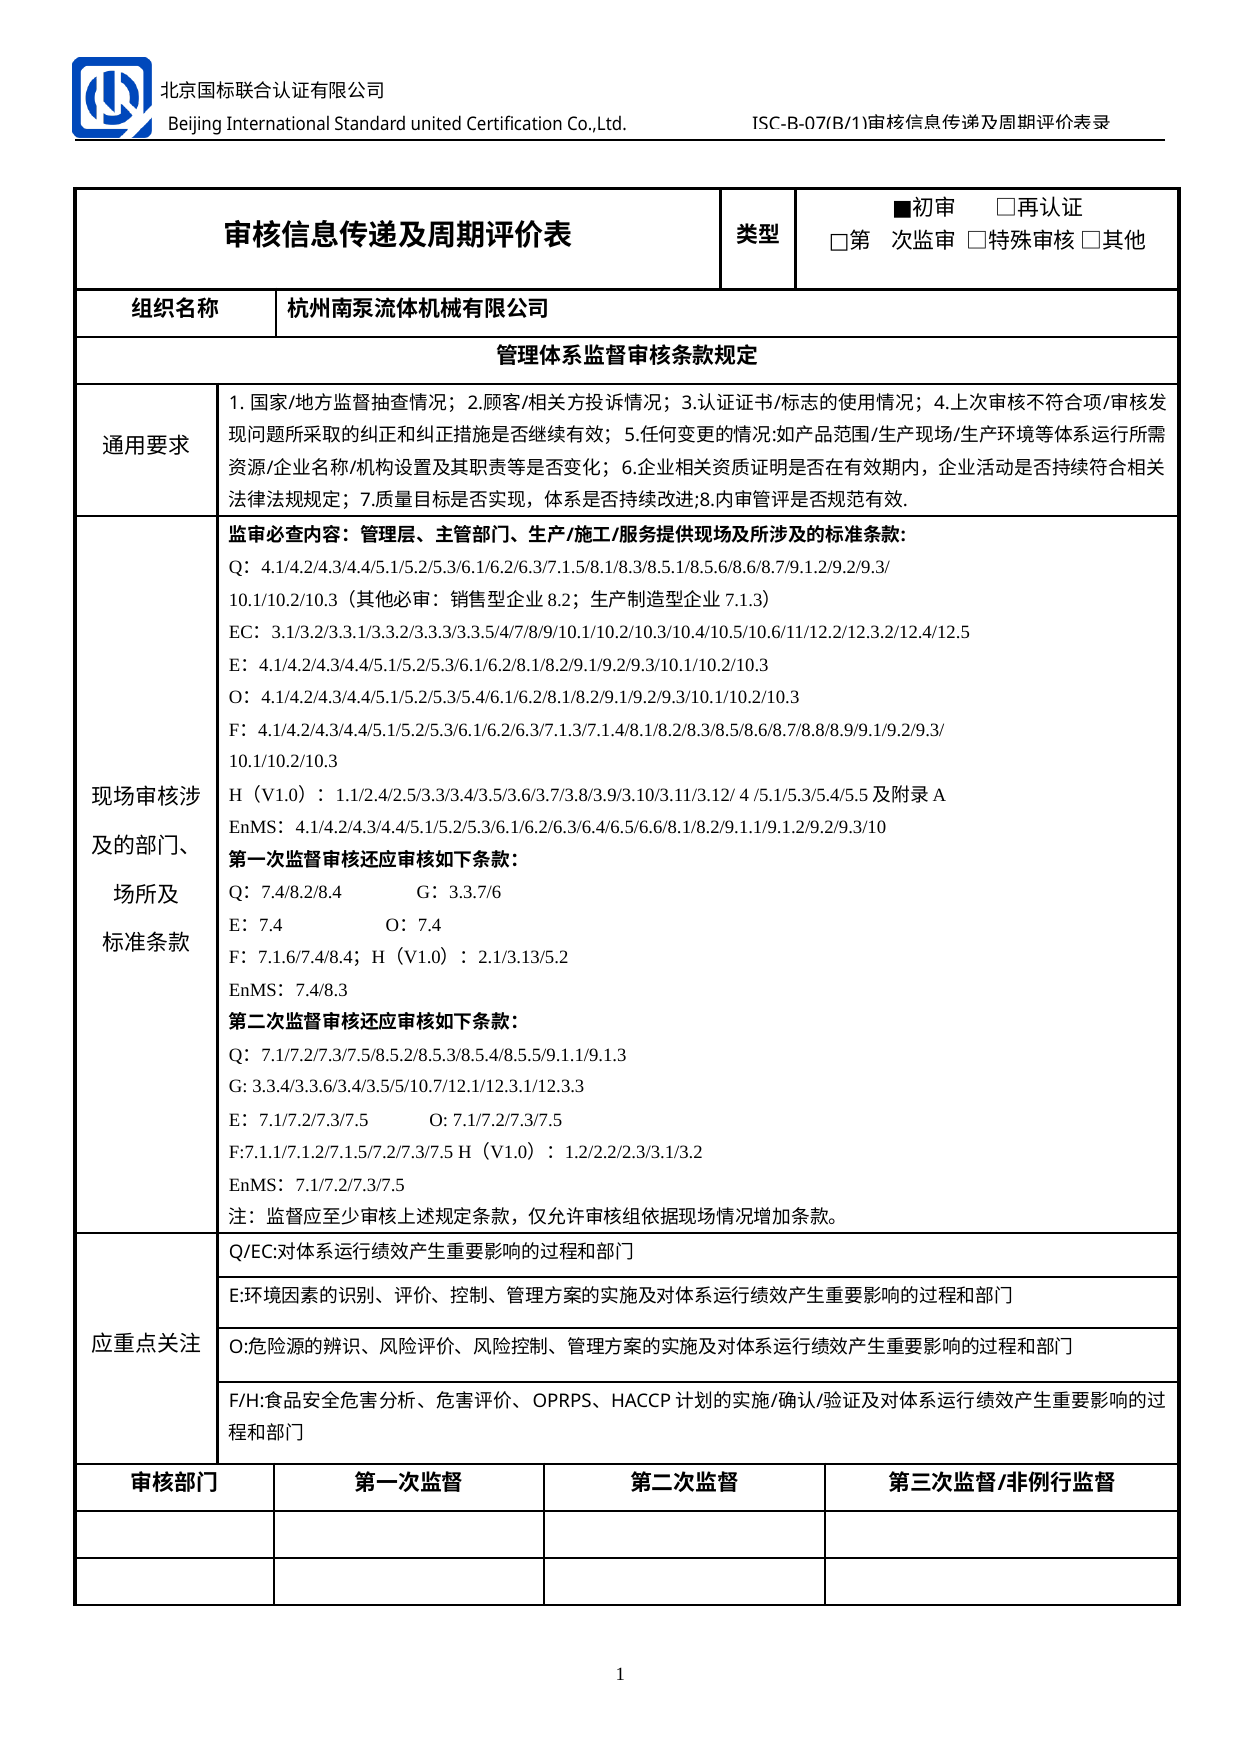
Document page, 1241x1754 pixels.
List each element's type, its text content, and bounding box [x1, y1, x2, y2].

table_cell 管理体系监督审核条款规定 [77, 338, 1177, 383]
table_cell O:危险源的辨识、风险评价、风险控制、管理方案的实施及对体系运行绩效产生重要影响的过程和部门 [219, 1329, 1177, 1381]
table_header 类型 [722, 190, 794, 287]
table_cell 通用要求 [77, 385, 216, 515]
table_cell F/H:食品安全危害分析、危害评价、OPRPS、HACCP计划的实施/确认/验证及对体系运行绩效产生重要影响的过程和部门 [219, 1383, 1177, 1462]
table_cell 第一次监督 [275, 1465, 543, 1509]
table_cell [545, 1559, 824, 1604]
table_cell 第三次监督/非例行监督 [826, 1465, 1177, 1509]
table_cell 现场审核涉及的部门、场所及 标准条款 [77, 517, 216, 1232]
table_cell [826, 1559, 1177, 1604]
table_cell 监审必查内容：管理层、主管部门、生产/施工/服务提供现场及所涉及的标准条款: Q：4.1/4.2/4.3/4.4/5.1/5.2/5.3/6.1/6.2/6.3/7.1.5/8.1/8.3/8.5.1/8.5.6/8.6/8.7/9.1.2/9.2/9.3/ 10.1/10.2/10.3（其他必审：销售型企业8.2；生产制造型企业7.1.3） EC：3.1/3.2/3.3.1/3.3.2/3.3.3/3.3.5/4/7/8/9/10.1/10.2/10.3/10.4/10.5/10.6/11/12.2/12.3.2/12.4/12.5 E：4.1/4.2/4.3/4.4/5.1/5.2/5.3/6.1/6.2/8.1/8.2/9.1/9.2/9.3/10.1/10.2/10.3 O：4.1/4.2/4.3/4.4/5.1/5.2/5.3/5.4/6.1/6.2/8.1/8.2/9.1/9.2/9.3/10.1/10.2/10.3 F：4.1/4.2/4.3/4.4/5.1/5.2/5.3/6.1/6.2/6.3/7.1.3/7.1.4/8.1/8.2/8.3/8.5/8.6/8.7/8.8/8.9/9.1/9.2/9.3/ 10.1/10.2/10.3 H（V1.0）：1.1/2.4/2.5/3.3/3.4/3.5/3.6/3.7/3.8/3.9/3.10/3.11/3.12/ 4 /5.1/5.3/5.4/5.5及附录A EnMS：4.1/4.2/4.3/4.4/5.1/5.2/5.3/6.1/6.2/6.3/6.4/6.5/6.6/8.1/8.2/9.1.1/9.1.2/9.2/9.3/10 第一次监督审核还应审核如下条款： Q：7.4/8.2/8.4 G：3.3.7/6 E：7.4 O：7.4 F：7.1.6/7.4/8.4；H（V1.0）：2.1/3.13/5.2 EnMS：7.4/8.3 第二次监督审核还应审核如下条款： Q：7.1/7.2/7.3/7.5/8.5.2/8.5.3/8.5.4/8.5.5/9.1.1/9.1.3 G: 3.3.4/3.3.6/3.4/3.5/5/10.7/12.1/12.3.1/12.3.3 E：7.1/7.2/7.3/7.5 O: 7.1/7.2/7.3/7.5 F:7.1.1/7.1.2/7.1.5/7.2/7.3/7.5 H（V1.0）：1.2/2.2/2.3/3.1/3.2 EnMS：7.1/7.2/7.3/7.5 注：监督应至少审核上述规定条款，仅允许审核组依据现场情况增加条款。 [219, 517, 1177, 1232]
table_cell 第二次监督 [545, 1465, 824, 1509]
table_cell [77, 1512, 273, 1557]
table_cell [77, 1559, 273, 1604]
table_cell [275, 1559, 543, 1604]
picture [72, 57, 152, 138]
table_cell 应重点关注 [77, 1234, 216, 1462]
table_cell [826, 1512, 1177, 1557]
table_cell Q/EC:对体系运行绩效产生重要影响的过程和部门 [219, 1234, 1177, 1276]
table_cell [275, 1512, 543, 1557]
table_cell E:环境因素的识别、评价、控制、管理方案的实施及对体系运行绩效产生重要影响的过程和部门 [219, 1278, 1177, 1327]
table_cell 审核部门 [77, 1465, 273, 1509]
table_header ■初审 □再认证 □第 次监审 □特殊审核 □其他 [797, 190, 1177, 287]
table_cell 杭州南泵流体机械有限公司 [277, 291, 1177, 336]
table_header 审核信息传递及周期评价表 [77, 190, 719, 287]
table_cell 1. 国家/地方监督抽查情况；2.顾客/相关方投诉情况；3.认证证书/标志的使用情况；4.上次审核不符合项/审核发现问题所采取的纠正和纠正措施是否继续有效；5.任何变更的情况:如产品范围/生产现场/生产环境等体系运行所需资源/企业名称/机构设置及其职责等是否变化；6.企业相关资质证明是否在有效期内，企业活动是否持续符合相关法律法规规定；7.质量目标是否实现，体系是否持续改进;8.内审管评是否规范有效. [219, 385, 1177, 515]
table_cell [545, 1512, 824, 1557]
table_cell 组织名称 [77, 291, 275, 336]
